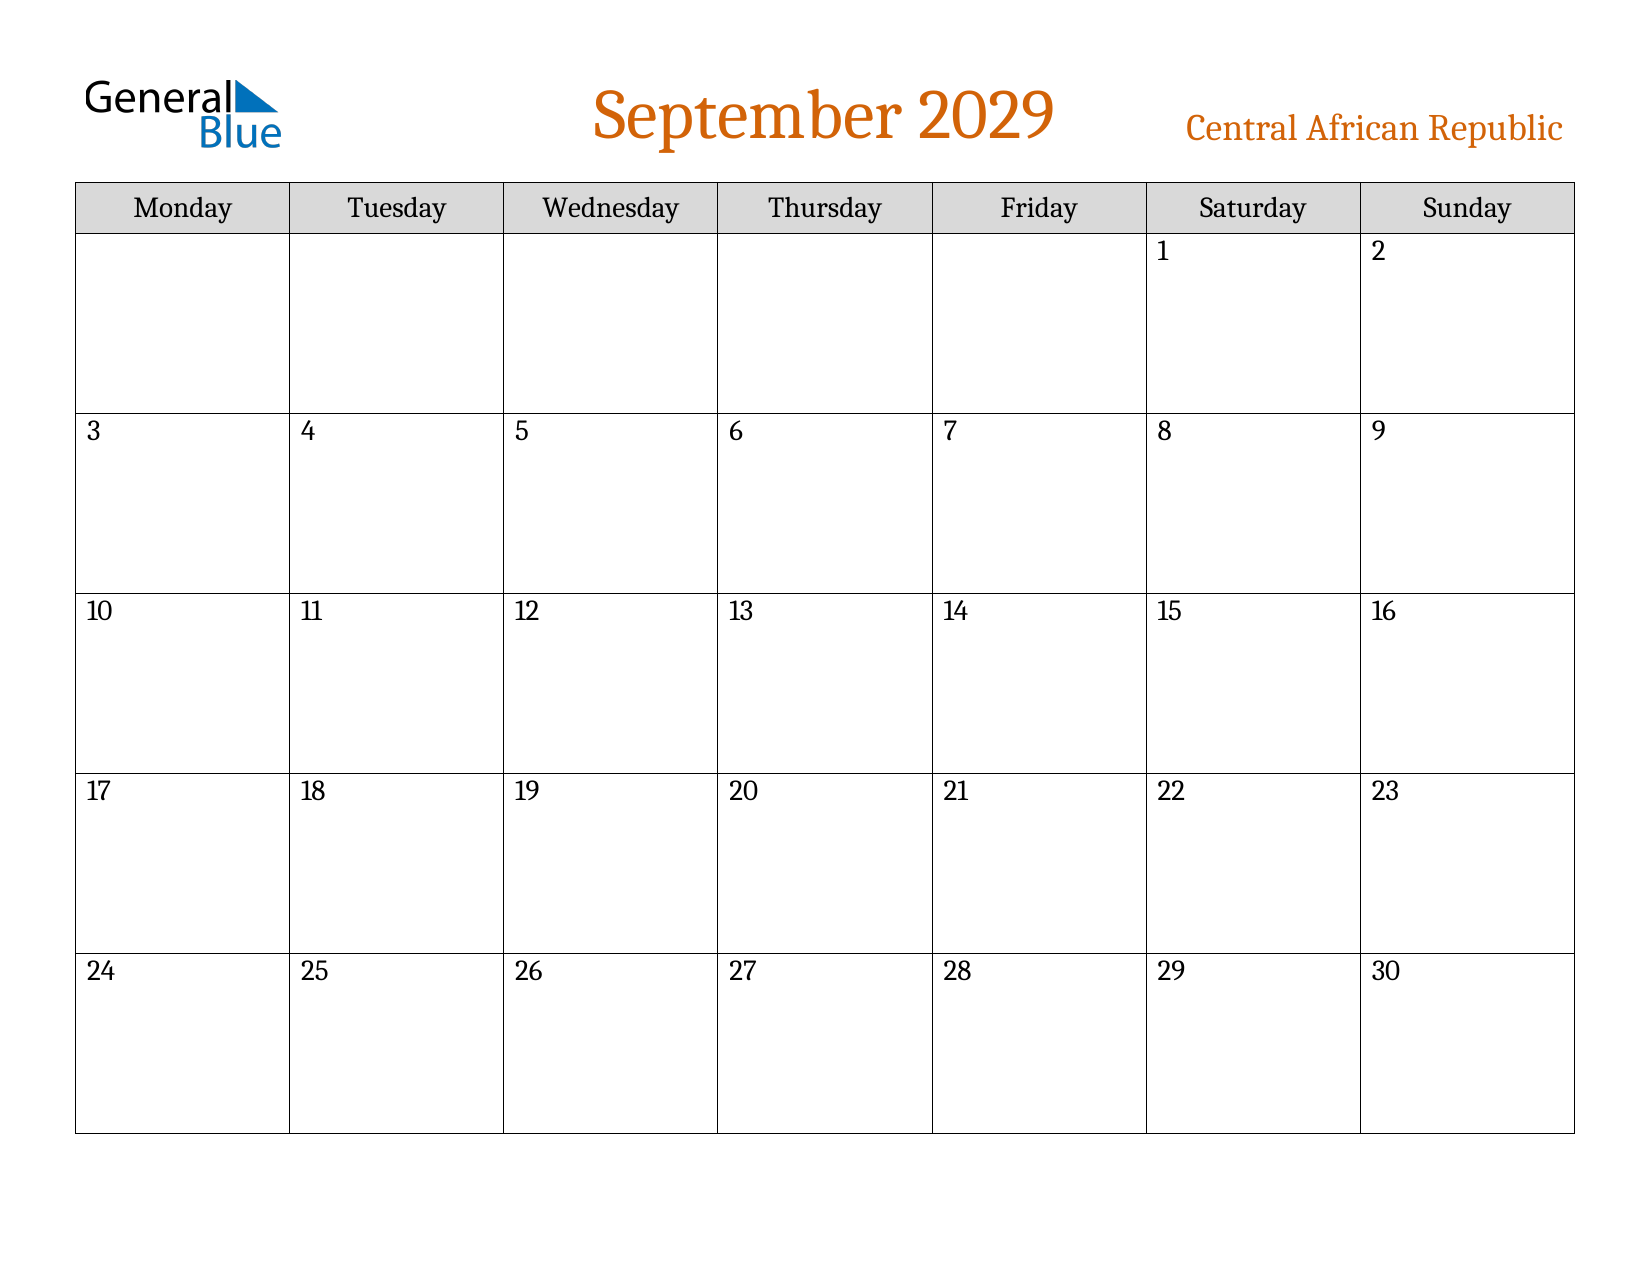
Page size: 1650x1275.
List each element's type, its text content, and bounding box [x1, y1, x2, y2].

table_cell [933, 270, 1146, 413]
table_cell [76, 270, 289, 413]
table_cell 14 [933, 594, 1146, 630]
table_cell [933, 990, 1146, 1133]
table_cell [290, 990, 503, 1133]
table_cell 5 [504, 414, 717, 450]
table_cell [1147, 630, 1360, 773]
table_cell 9 [1361, 414, 1574, 450]
table_cell [1361, 630, 1574, 773]
table_cell 1 [1147, 234, 1360, 270]
table_cell [76, 234, 289, 270]
table_cell 12 [504, 594, 717, 630]
table_cell [76, 810, 289, 953]
table_cell 2 [1361, 234, 1574, 270]
table_cell 18 [290, 774, 503, 810]
table_cell [1147, 270, 1360, 413]
table_cell [718, 990, 932, 1133]
picture [86, 80, 281, 148]
table_cell 19 [504, 774, 717, 810]
table_cell Friday [933, 183, 1146, 233]
table_cell [504, 234, 717, 270]
table_cell 4 [290, 414, 503, 450]
table_cell [290, 450, 503, 593]
table_cell [1147, 450, 1360, 593]
table_cell 7 [933, 414, 1146, 450]
table_cell 21 [933, 774, 1146, 810]
table_header [76, 75, 503, 182]
table_cell Thursday [718, 183, 932, 233]
table_cell [718, 810, 932, 953]
table_cell [1361, 450, 1574, 593]
table_cell [290, 270, 503, 413]
table_cell [1361, 990, 1574, 1133]
table_cell 28 [933, 954, 1146, 990]
table_cell [1147, 810, 1360, 953]
table_cell 30 [1361, 954, 1574, 990]
table_cell [933, 450, 1146, 593]
table_cell [718, 270, 932, 413]
table_cell 27 [718, 954, 932, 990]
table_cell [1361, 810, 1574, 953]
table_cell 13 [718, 594, 932, 630]
table_header September 2029 [504, 75, 1146, 182]
table_cell [290, 810, 503, 953]
table_cell 6 [718, 414, 932, 450]
table_cell Monday [76, 183, 289, 233]
table_header Central African Republic [1146, 75, 1574, 182]
table_cell [718, 450, 932, 593]
table_cell [718, 630, 932, 773]
table_cell [76, 990, 289, 1133]
table_cell 20 [718, 774, 932, 810]
table_cell Wednesday [504, 183, 717, 233]
table_cell 17 [76, 774, 289, 810]
table_cell [504, 450, 717, 593]
table_cell [1361, 270, 1574, 413]
table_cell [76, 450, 289, 593]
table_cell 25 [290, 954, 503, 990]
table_cell [504, 810, 717, 953]
table_cell 16 [1361, 594, 1574, 630]
table_cell [76, 630, 289, 773]
table_cell 24 [76, 954, 289, 990]
table_cell 8 [1147, 414, 1360, 450]
table_cell Saturday [1147, 183, 1360, 233]
table_cell [504, 630, 717, 773]
table_cell Tuesday [290, 183, 503, 233]
table_cell [504, 270, 717, 413]
table_cell [504, 990, 717, 1133]
table_cell 22 [1147, 774, 1360, 810]
table_cell 15 [1147, 594, 1360, 630]
table_cell 11 [290, 594, 503, 630]
table_cell [1147, 990, 1360, 1133]
table_cell [933, 234, 1146, 270]
table_cell [718, 234, 932, 270]
table_cell [290, 234, 503, 270]
table_cell 23 [1361, 774, 1574, 810]
table_cell 26 [504, 954, 717, 990]
table_cell Sunday [1361, 183, 1574, 233]
table_cell 29 [1147, 954, 1360, 990]
table_cell 10 [76, 594, 289, 630]
table_cell [290, 630, 503, 773]
table_cell [933, 630, 1146, 773]
table_cell 3 [76, 414, 289, 450]
table_cell [933, 810, 1146, 953]
